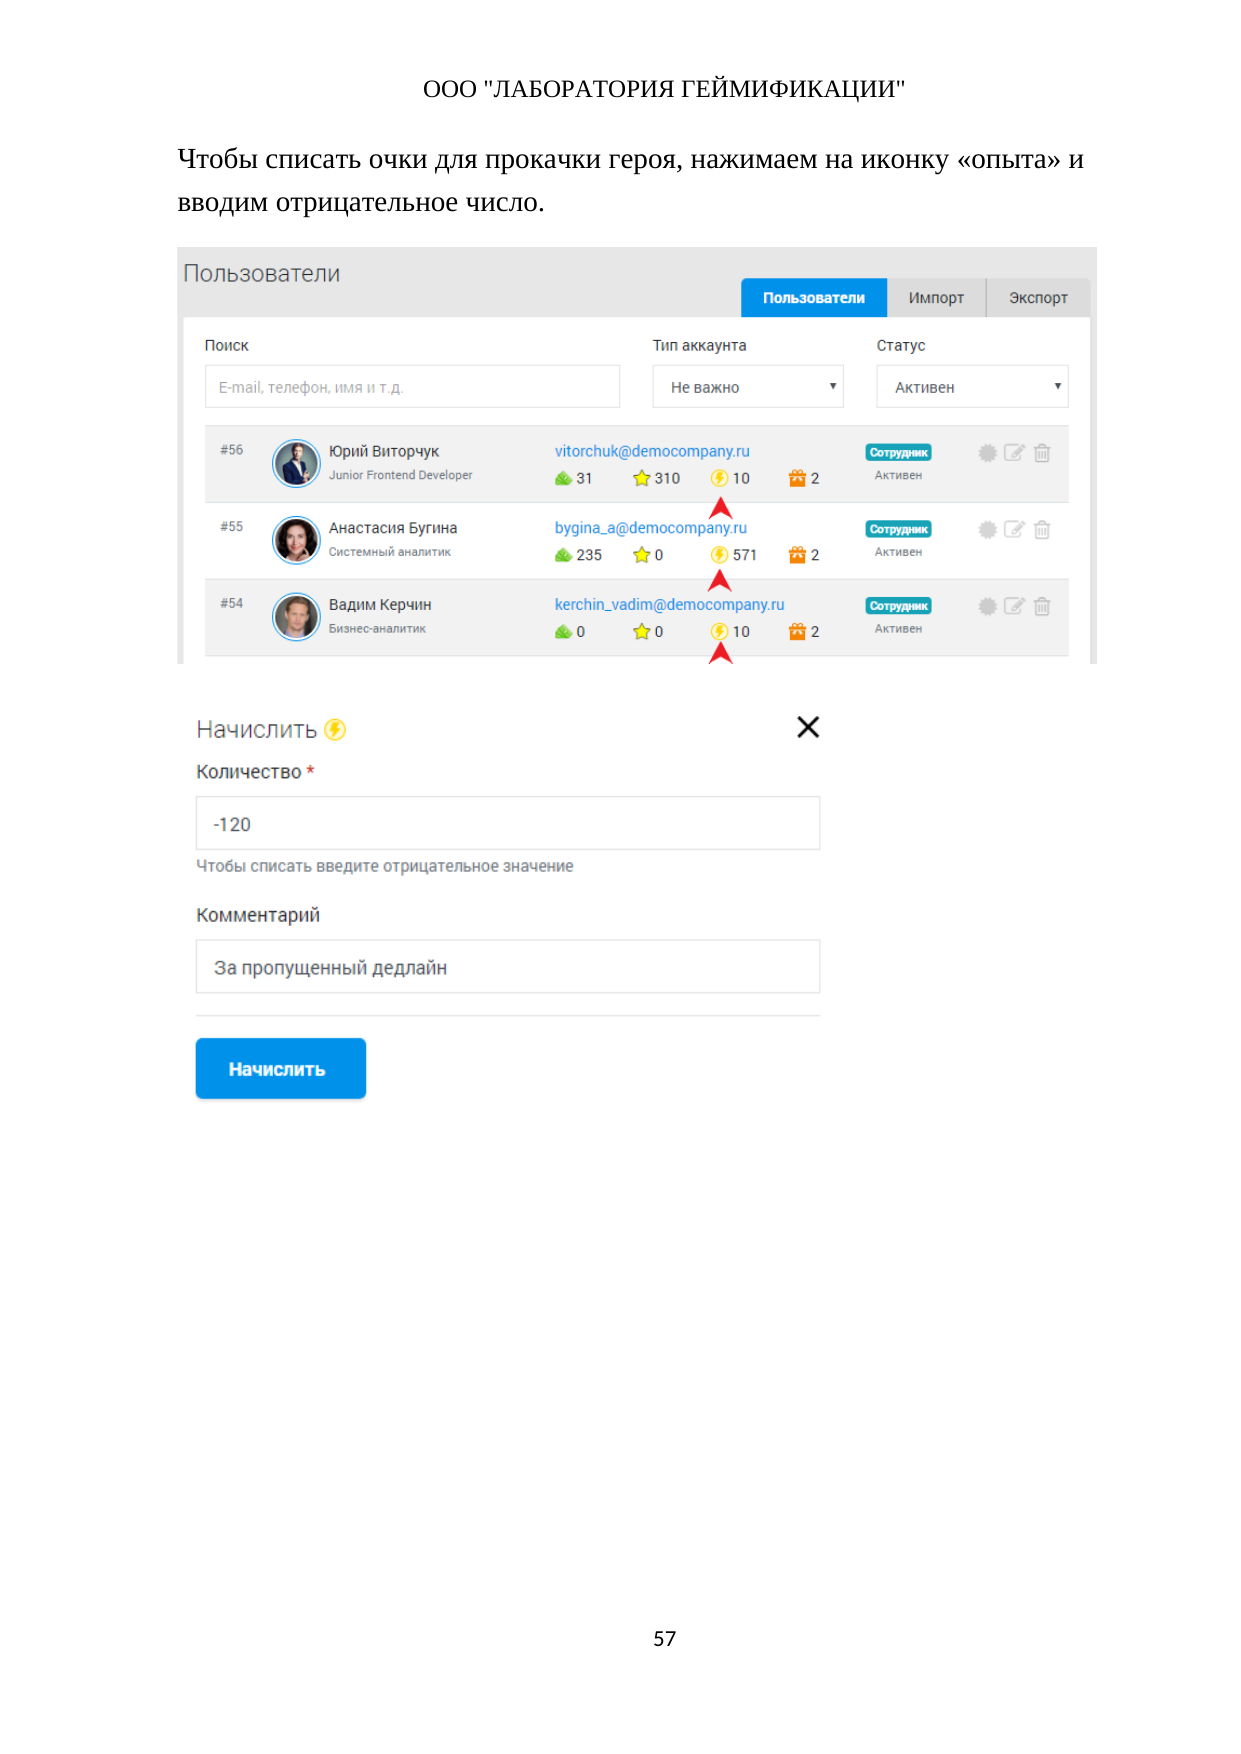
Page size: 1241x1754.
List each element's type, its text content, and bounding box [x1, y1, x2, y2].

picture [177, 693, 845, 1118]
text Чтобы списать очки для прокачки героя, нажимаем на иконку «опыта» и вводим отрицательное число. [177, 131, 1152, 218]
picture [177, 247, 1097, 664]
